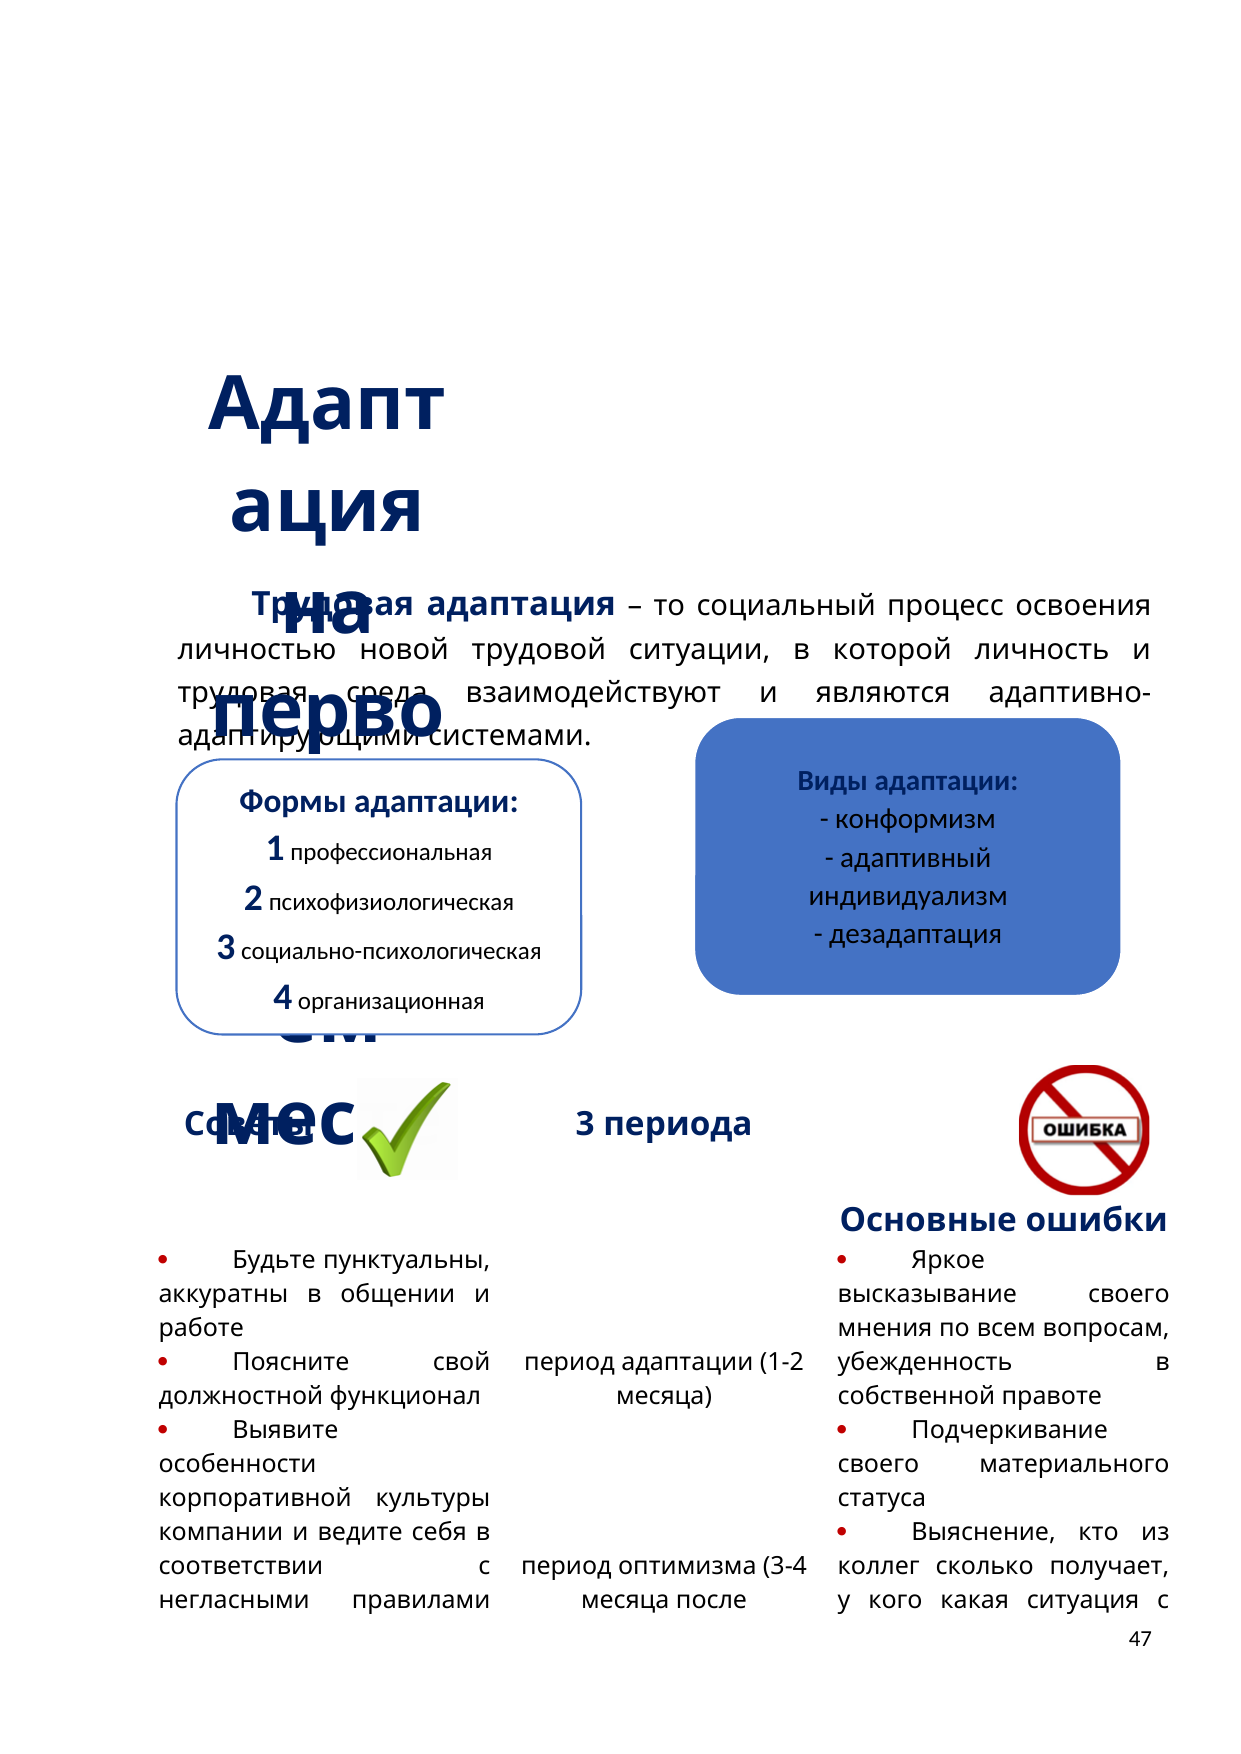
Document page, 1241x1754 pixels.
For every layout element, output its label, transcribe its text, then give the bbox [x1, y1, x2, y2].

text Трудовая адаптация – то социальный процесс освоения личностью новой трудовой ситуации, в которой личность и трудовая среда взаимодействуют и являются адаптивно-адаптирующими системами. [177, 580, 1152, 753]
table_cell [147, 1241, 502, 1616]
table_header Советы [147, 1054, 502, 1241]
picture [1018, 1065, 1150, 1196]
table_header 3 периода [502, 1054, 826, 1241]
picture [356, 1078, 458, 1180]
table_header Основные ошибки [826, 1054, 1181, 1241]
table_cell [502, 1241, 826, 1616]
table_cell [826, 1241, 1181, 1616]
